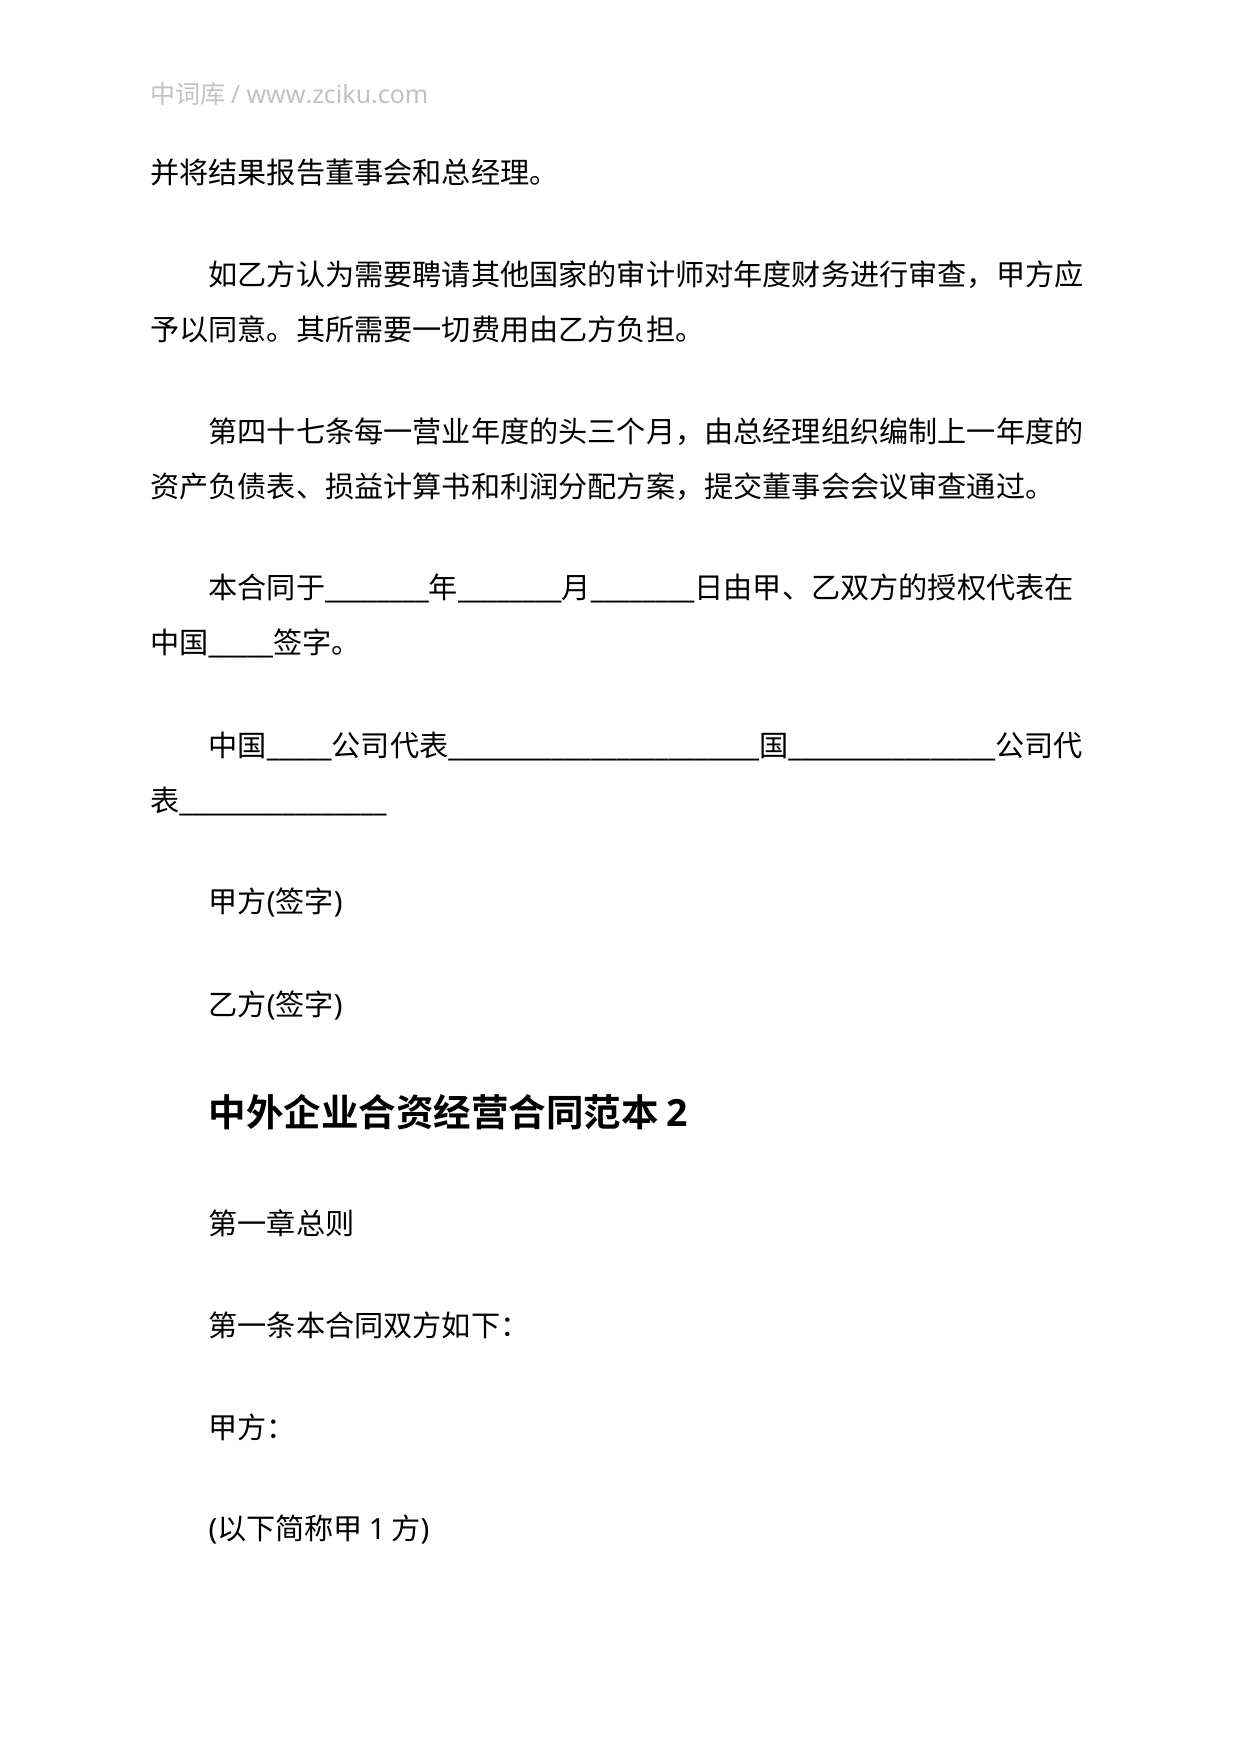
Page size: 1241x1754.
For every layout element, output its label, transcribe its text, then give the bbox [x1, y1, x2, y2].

text 中国_____公司代表________________________国________________公司代表________________ [150, 722, 1090, 819]
text (以下简称甲1方) [150, 1506, 1090, 1548]
text 第一条本合同双方如下： [150, 1302, 1090, 1345]
text 乙方(签字) [150, 981, 1090, 1023]
text 甲方(签字) [150, 879, 1090, 921]
text 第四十七条每一营业年度的头三个月，由总经理组织编制上一年度的资产负债表、损益计算书和利润分配方案，提交董事会会议审查通过。 [150, 408, 1090, 506]
text 第一章总则 [150, 1201, 1090, 1243]
text 本合同于________年________月________日由甲、乙双方的授权代表在中国_____签字。 [150, 565, 1090, 662]
text 如乙方认为需要聘请其他国家的审计师对年度财务进行审查，甲方应予以同意。其所需要一切费用由乙方负担。 [150, 252, 1090, 349]
text 中外企业合资经营合同范本2 [150, 1083, 1090, 1137]
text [150, 150, 1090, 192]
text 甲方： [150, 1404, 1090, 1446]
